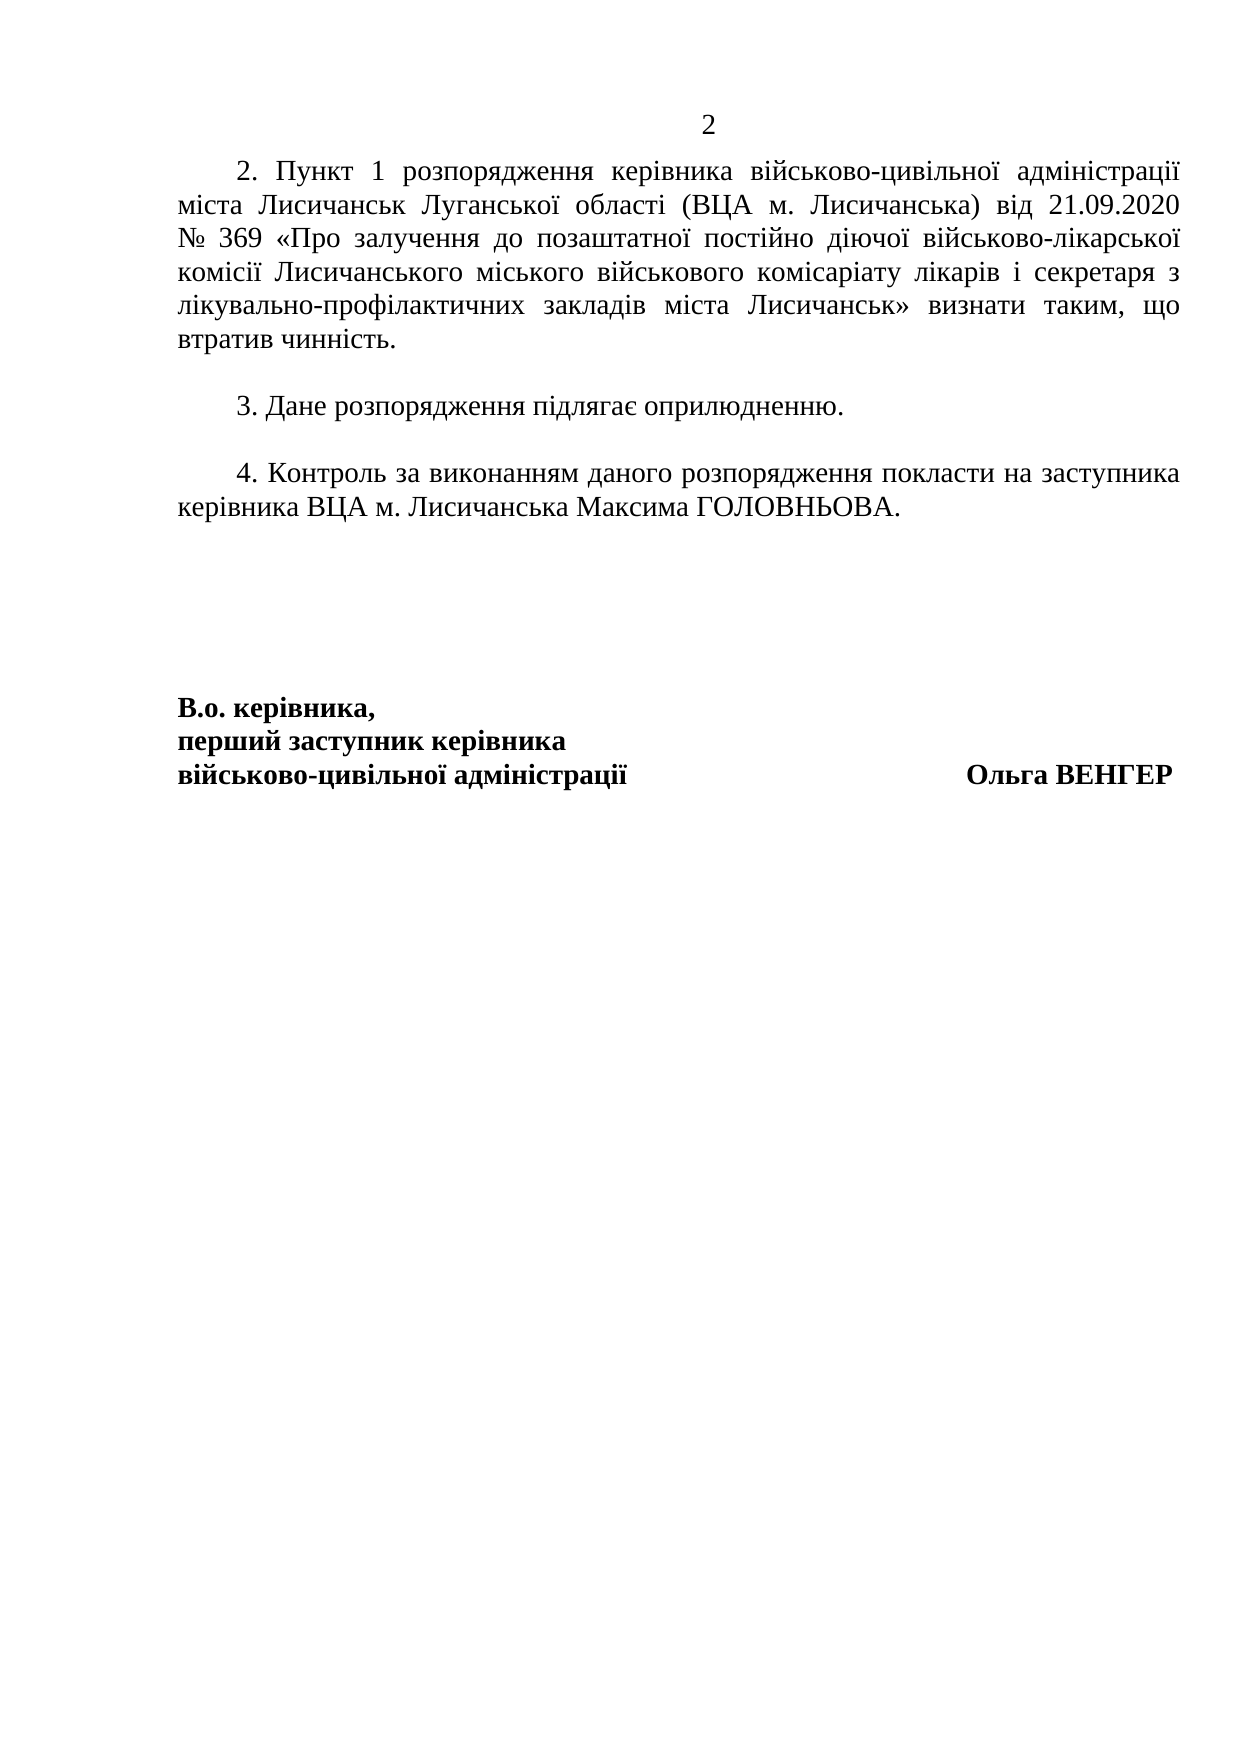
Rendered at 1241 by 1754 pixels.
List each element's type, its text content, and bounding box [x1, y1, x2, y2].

text 2 [177, 107, 1181, 141]
text військово-цивільної адміністрації Ольга ВЕНГЕР [177, 757, 1181, 791]
text 3. Дане розпорядження підлягає оприлюдненню. [177, 388, 1181, 422]
text 2. Пункт 1 розпорядження керівника військово-цивільної адміністрації міста Лисичанськ Луганської області (ВЦА м. Лисичанська) від 21.09.2020 № 369 «Про залучення до позаштатної постійно діючої військово-лікарської комісії Лисичанського міського військового комісаріату лікарів і секретаря з лікувально-профілактичних закладів міста Лисичанськ» визнати таким, що втратив чинність. [177, 153, 1181, 354]
text В.о. керівника, [177, 690, 1181, 723]
text 4. Контроль за виконанням даного розпорядження покласти на заступника керівника ВЦА м. Лисичанська Максима ГОЛОВНЬОВА. [177, 455, 1181, 522]
text перший заступник керівника [177, 723, 1181, 757]
